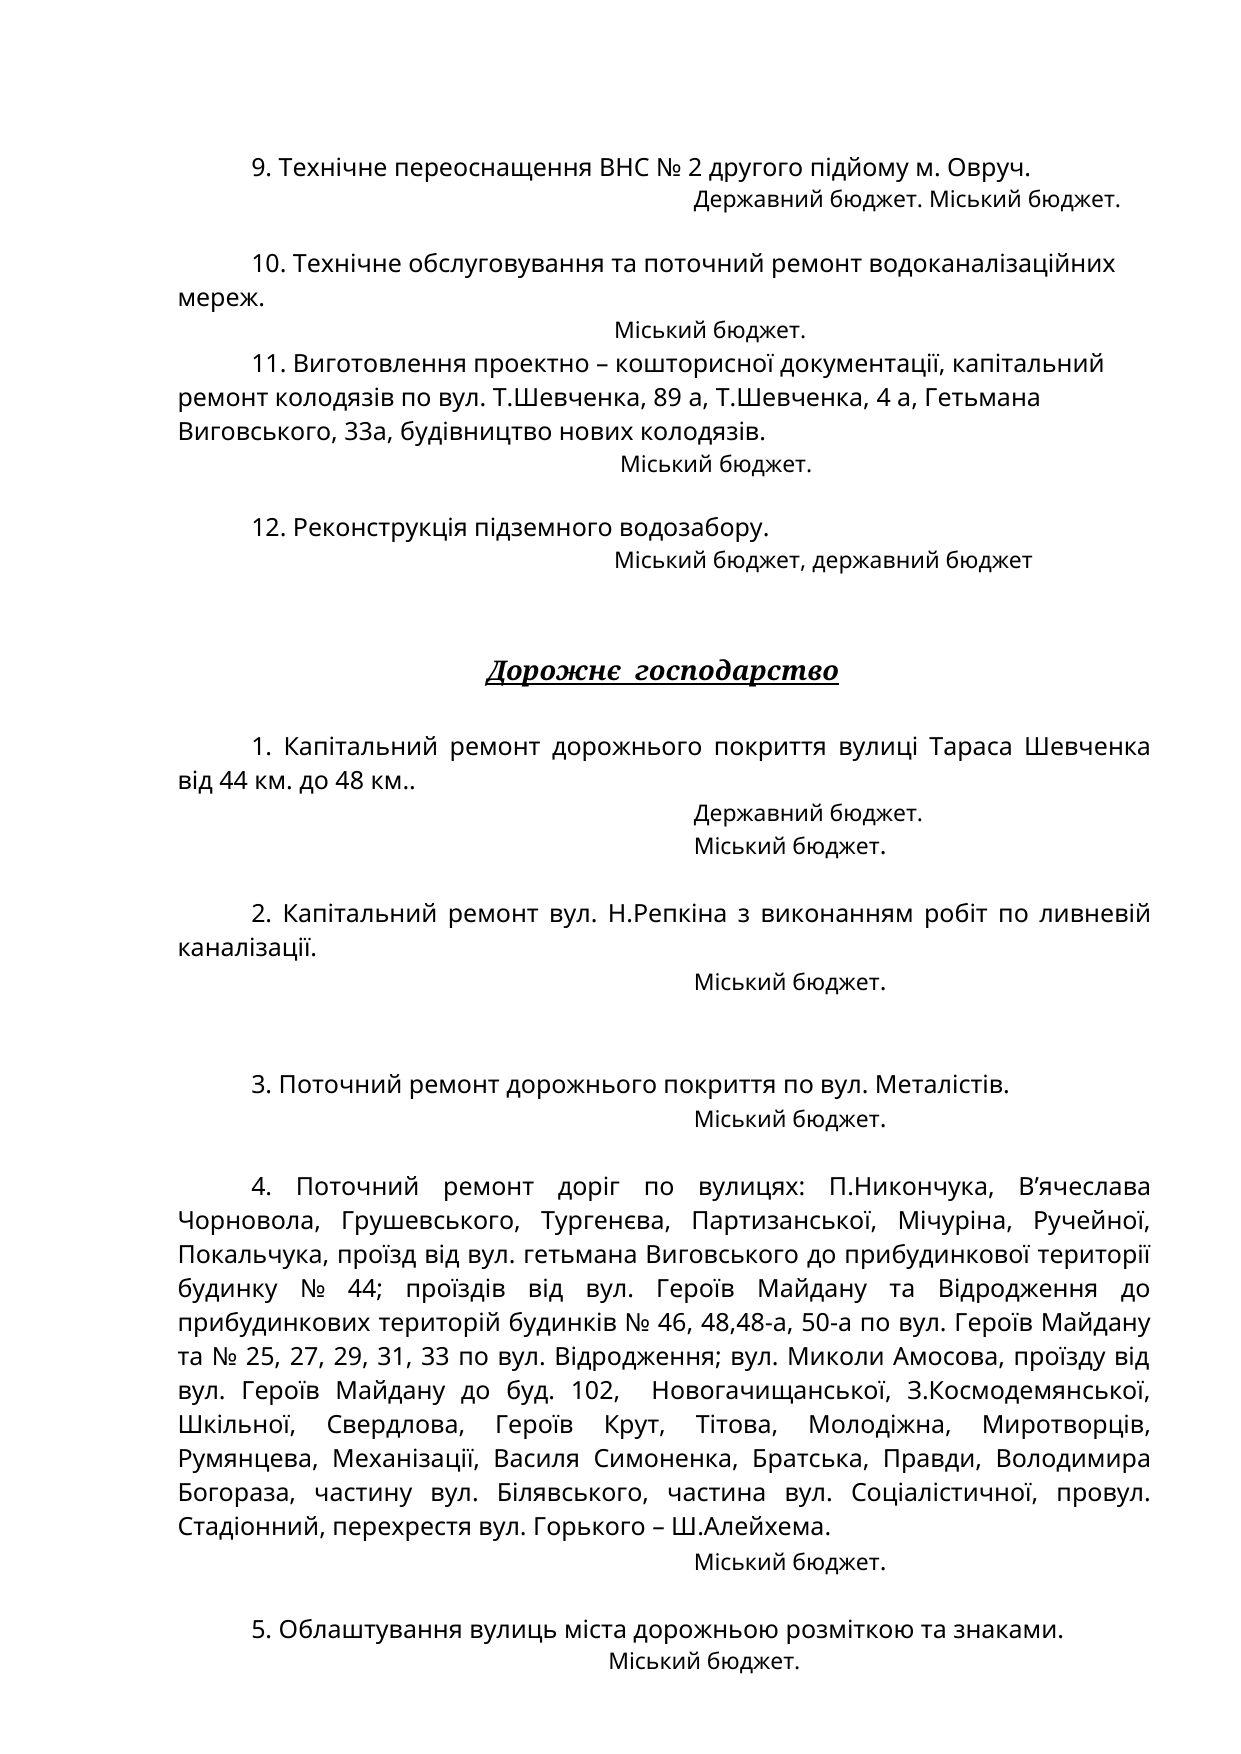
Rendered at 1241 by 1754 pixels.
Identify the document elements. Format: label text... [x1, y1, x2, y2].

text Міський бюджет. [177, 447, 1152, 479]
text Дорожнє господарство [177, 652, 1152, 689]
list Міський бюджет. [620, 964, 1152, 998]
list 1. Капітальний ремонт дорожнього покриття вулиці Тараса Шевченка від 44 км. до 48 км.. [177, 728, 1152, 797]
text 12. Реконструкція підземного водозабору. [177, 510, 1152, 544]
list 4. Поточний ремонт доріг по вулицях: П.Никончука, В’ячеслава Чорновола, Грушевського, Тургенєва, Партизанської, Мічуріна, Ручейної, Покальчука, проїзд від вул. гетьмана Виговського до прибудинкової території будинку № 44; проїздів від вул. Героїв Майдану та Відродження до прибудинкових територій будинків № 46, 48,48-а, 50-а по вул. Героїв Майдану та № 25, 27, 29, 31, 33 по вул. Відродження; вул. Миколи Амосова, проїзду від вул. Героїв Майдану до буд. 102, Новогачищанської, З.Космодемянської, Шкільної, Свердлова, Героїв Крут, Тітова, Молодіжна, Миротворців, Румянцева, Механізації, Василя Симоненка, Братська, Правди, Володимира Богораза, частину вул. Білявського, частина вул. Соціалістичної, провул. Стадіонний, перехрестя вул. Горького – Ш.Алейхема. [177, 1168, 1152, 1543]
list Державний бюджет. [250, 797, 1152, 828]
text Міський бюджет, державний бюджет [177, 544, 1152, 575]
text 9. Технічне переоснащення ВНС № 2 другого підйому м. Овруч. [177, 149, 1152, 183]
list 2. Капітальний ремонт вул. Н.Репкіна з виконанням робіт по ливневій каналізації. [177, 896, 1152, 964]
list Міський бюджет. [620, 1543, 1152, 1577]
text 11. Виготовлення проектно – кошторисної документації, капітальний ремонт колодязів по вул. Т.Шевченка, 89 а, Т.Шевченка, 4 а, Гетьмана Виговського, 33а, будівництво нових колодязів. [177, 345, 1152, 447]
list Міський бюджет. [177, 1645, 1152, 1677]
list 5. Облаштування вулиць міста дорожньою розміткою та знаками. [177, 1611, 1152, 1645]
text Міський бюджет. [177, 314, 1152, 345]
text 10. Технічне обслуговування та поточний ремонт водоканалізаційних мереж. [177, 246, 1152, 314]
list Міський бюджет. [620, 1100, 1152, 1134]
list Міський бюджет. [250, 828, 1152, 862]
text Державний бюджет. Міський бюджет. [177, 183, 1152, 215]
list 3. Поточний ремонт дорожнього покриття по вул. Металістів. [177, 1066, 1152, 1100]
